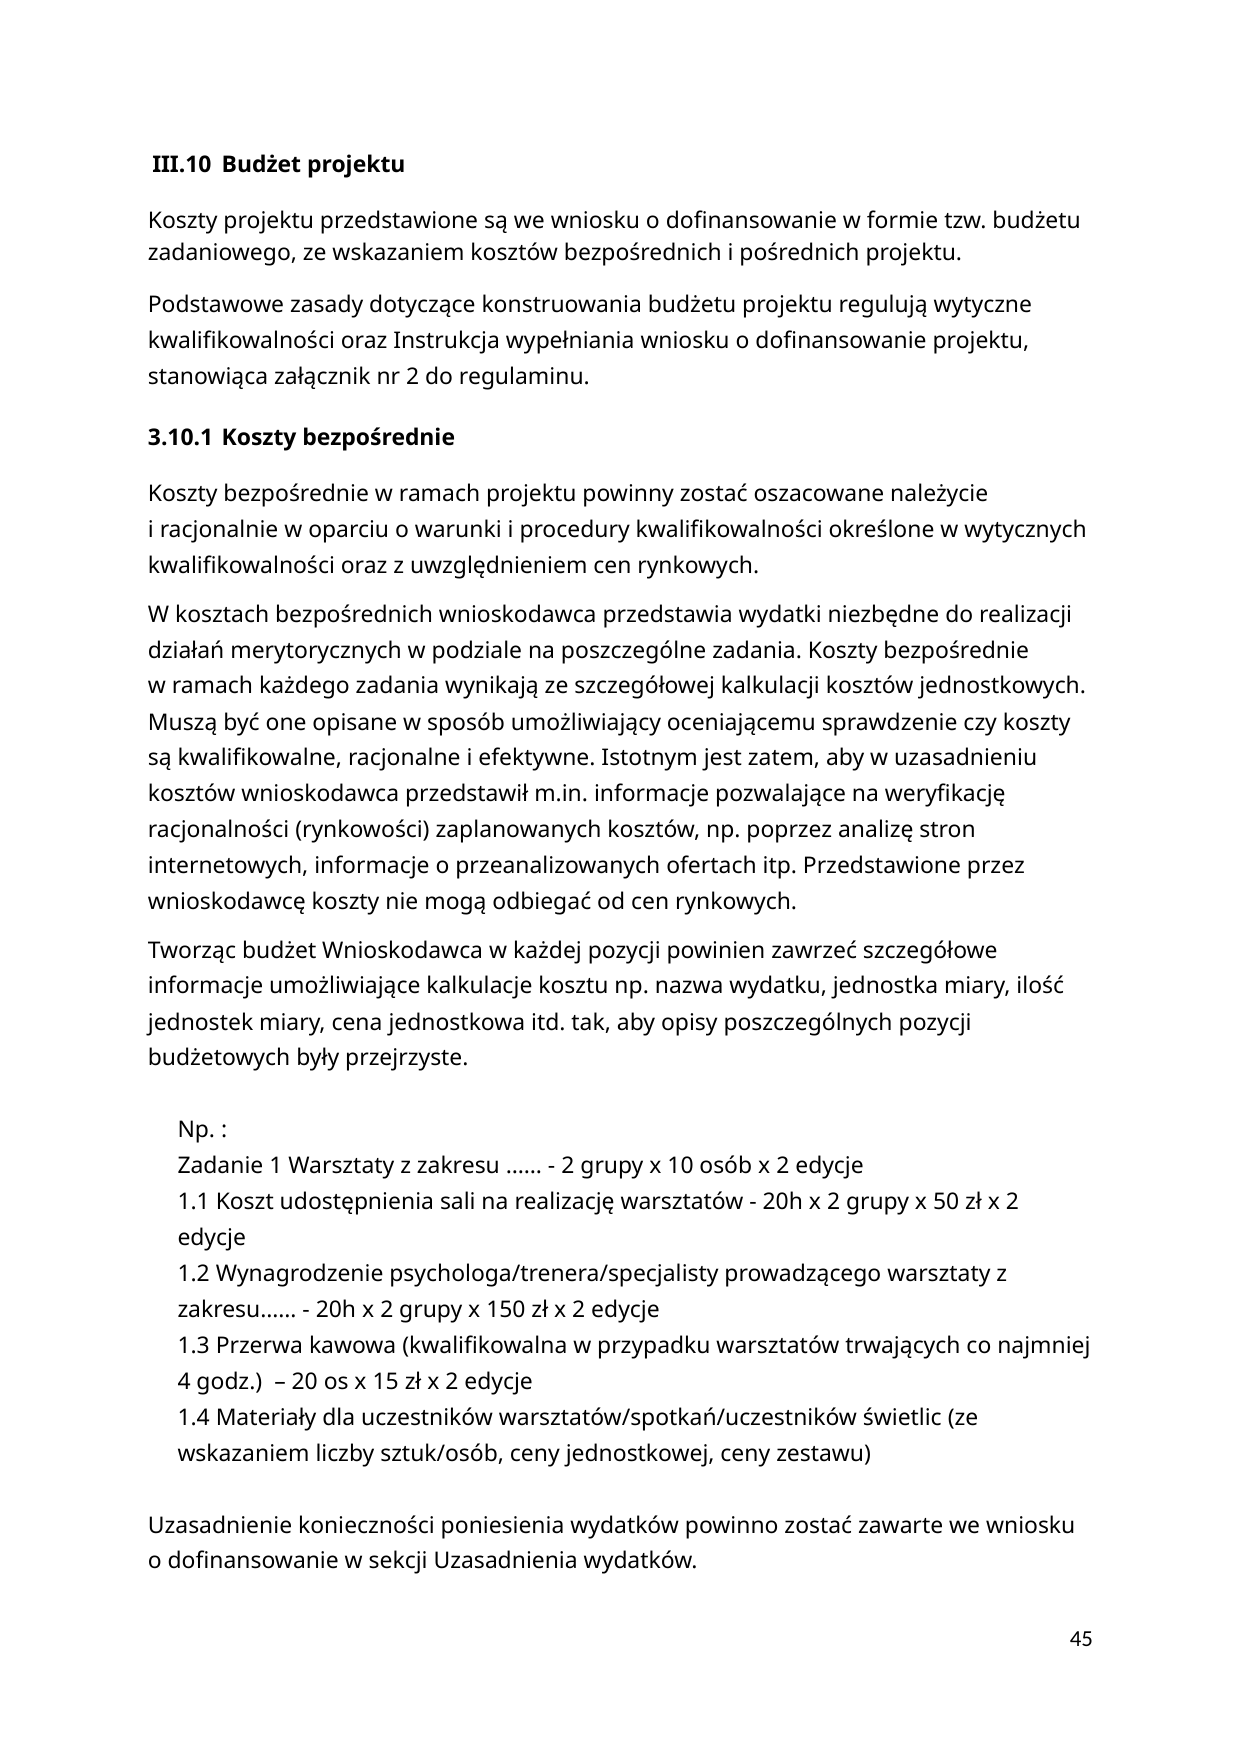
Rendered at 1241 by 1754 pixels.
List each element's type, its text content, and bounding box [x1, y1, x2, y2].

list Koszty bezpośrednie w ramach projektu powinny zostać oszacowane należycie i racjonalnie w oparciu o warunki i procedury kwalifikowalności określone w wytycznych kwalifikowalności oraz z uwzględnieniem cen rynkowych. [148, 477, 1093, 580]
text Koszty projektu przedstawione są we wniosku o dofinansowanie w formie tzw. budżetu zadaniowego, ze wskazaniem kosztów bezpośrednich i pośrednich projektu. [148, 204, 1093, 267]
text Podstawowe zasady dotyczące konstruowania budżetu projektu regulują wytyczne kwalifikowalności oraz Instrukcja wypełniania wniosku o dofinansowanie projektu, stanowiąca załącznik nr 2 do regulaminu. [148, 288, 1093, 391]
list Uzasadnienie konieczności poniesienia wydatków powinno zostać zawarte we wniosku o dofinansowanie w sekcji Uzasadnienia wydatków. [148, 1508, 1093, 1576]
list 1.1 Koszt udostępnienia sali na realizację warsztatów - 20h x 2 grupy x 50 zł x 2 edycje [177, 1185, 1093, 1252]
list 1.2 Wynagrodzenie psychologa/trenera/specjalisty prowadzącego warsztaty z zakresu…… - 20h x 2 grupy x 150 zł x 2 edycje [177, 1257, 1093, 1324]
list W kosztach bezpośrednich wnioskodawca przedstawia wydatki niezbędne do realizacji działań merytorycznych w podziale na poszczególne zadania. Koszty bezpośrednie w ramach każdego zadania wynikają ze szczegółowej kalkulacji kosztów jednostkowych. Muszą być one opisane w sposób umożliwiający oceniającemu sprawdzenie czy koszty są kwalifikowalne, racjonalne i efektywne. Istotnym jest zatem, aby w uzasadnieniu kosztów wnioskodawca przedstawił m.in. informacje pozwalające na weryfikację racjonalności (rynkowości) zaplanowanych kosztów, np. poprzez analizę stron internetowych, informacje o przeanalizowanych ofertach itp. Przedstawione przez wnioskodawcę koszty nie mogą odbiegać od cen rynkowych. [148, 598, 1093, 916]
subtitle Koszty bezpośrednie [148, 421, 1093, 452]
list Tworząc budżet Wnioskodawca w każdej pozycji powinien zawrzeć szczegółowe informacje umożliwiające kalkulacje kosztu np. nazwa wydatku, jednostka miary, ilość jednostek miary, cena jednostkowa itd. tak, aby opisy poszczególnych pozycji budżetowych były przejrzyste. [148, 933, 1093, 1073]
subtitle Budżet projektu [152, 148, 1093, 179]
list 1.4 Materiały dla uczestników warsztatów/spotkań/uczestników świetlic (ze wskazaniem liczby sztuk/osób, ceny jednostkowej, ceny zestawu) [177, 1401, 1093, 1468]
list Zadanie 1 Warsztaty z zakresu …… - 2 grupy x 10 osób x 2 edycje [177, 1149, 1093, 1180]
list Np. : [177, 1113, 1093, 1144]
list 1.3 Przerwa kawowa (kwalifikowalna w przypadku warsztatów trwających co najmniej 4 godz.) – 20 os x 15 zł x 2 edycje [177, 1329, 1093, 1396]
